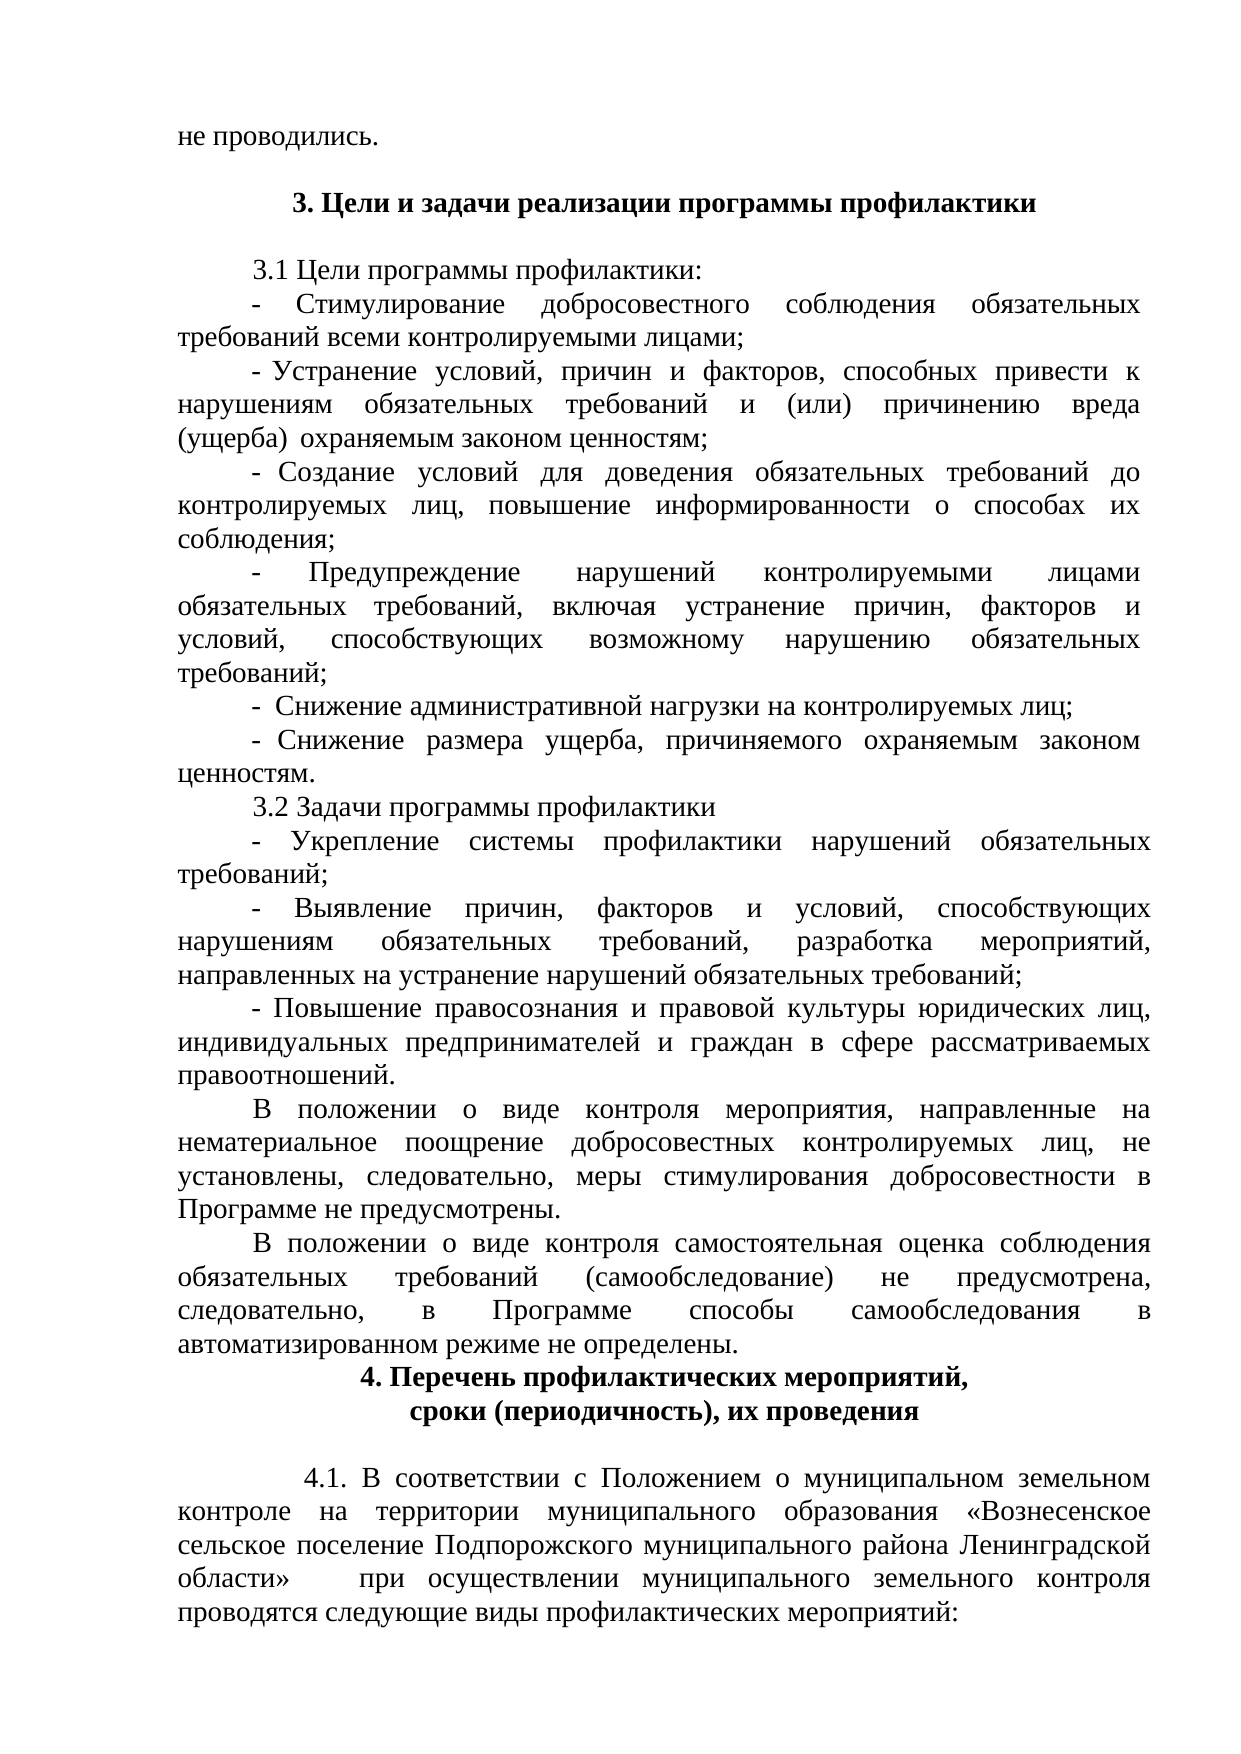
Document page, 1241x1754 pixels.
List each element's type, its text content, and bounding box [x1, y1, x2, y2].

text - Повышение правосознания и правовой культуры юридических лиц, индивидуальных предпринимателей и граждан в сфере рассматриваемых правоотношений. [177, 990, 1152, 1091]
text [177, 118, 1152, 152]
text - Устранение условий, причин и факторов, способных привести к нарушениям обязательных требований и (или) причинению вреда (ущерба) охраняемым законом ценностям; [177, 353, 1140, 453]
text 3. Цели и задачи реализации программы профилактики [177, 185, 1152, 219]
text 3.1 Цели программы профилактики: [177, 252, 1152, 286]
text - Выявление причин, факторов и условий, способствующих нарушениям обязательных требований, разработка мероприятий, направленных на устранение нарушений обязательных требований; [177, 890, 1152, 990]
text - Укрепление системы профилактики нарушений обязательных требований; [177, 823, 1152, 890]
text - Снижение административной нагрузки на контролируемых лиц; [177, 688, 1152, 722]
text 4. Перечень профилактических мероприятий, [177, 1359, 1152, 1393]
text сроки (периодичность), их проведения [177, 1393, 1152, 1426]
text 3.2 Задачи программы профилактики [177, 789, 1152, 823]
text В положении о виде контроля мероприятия, направленные на нематериальное поощрение добросовестных контролируемых лиц, не установлены, следовательно, меры стимулирования добросовестности в Программе не предусмотрены. [177, 1091, 1152, 1225]
text - Снижение размера ущерба, причиняемого охраняемым законом ценностям. [177, 722, 1141, 789]
text - Создание условий для доведения обязательных требований до контролируемых лиц, повышение информированности о способах их соблюдения; [177, 454, 1140, 554]
text - Предупреждение нарушений контролируемыми лицами обязательных требований, включая устранение причин, факторов и условий, способствующих возможному нарушению обязательных требований; [177, 554, 1140, 688]
text В положении о виде контроля самостоятельная оценка соблюдения обязательных требований (самообследование) не предусмотрена, следовательно, в Программе способы самообследования в автоматизированном режиме не определены. [177, 1225, 1152, 1359]
text 4.1. В соответствии с Положением о муниципальном земельном контроле на территории муниципального образования «Вознесенское сельское поселение Подпорожского муниципального района Ленинградской области» при осуществлении муниципального земельного контроля проводятся следующие виды профилактических мероприятий: [177, 1460, 1152, 1628]
text - Стимулирование добросовестного соблюдения обязательных требований всеми контролируемыми лицами; [177, 286, 1141, 353]
